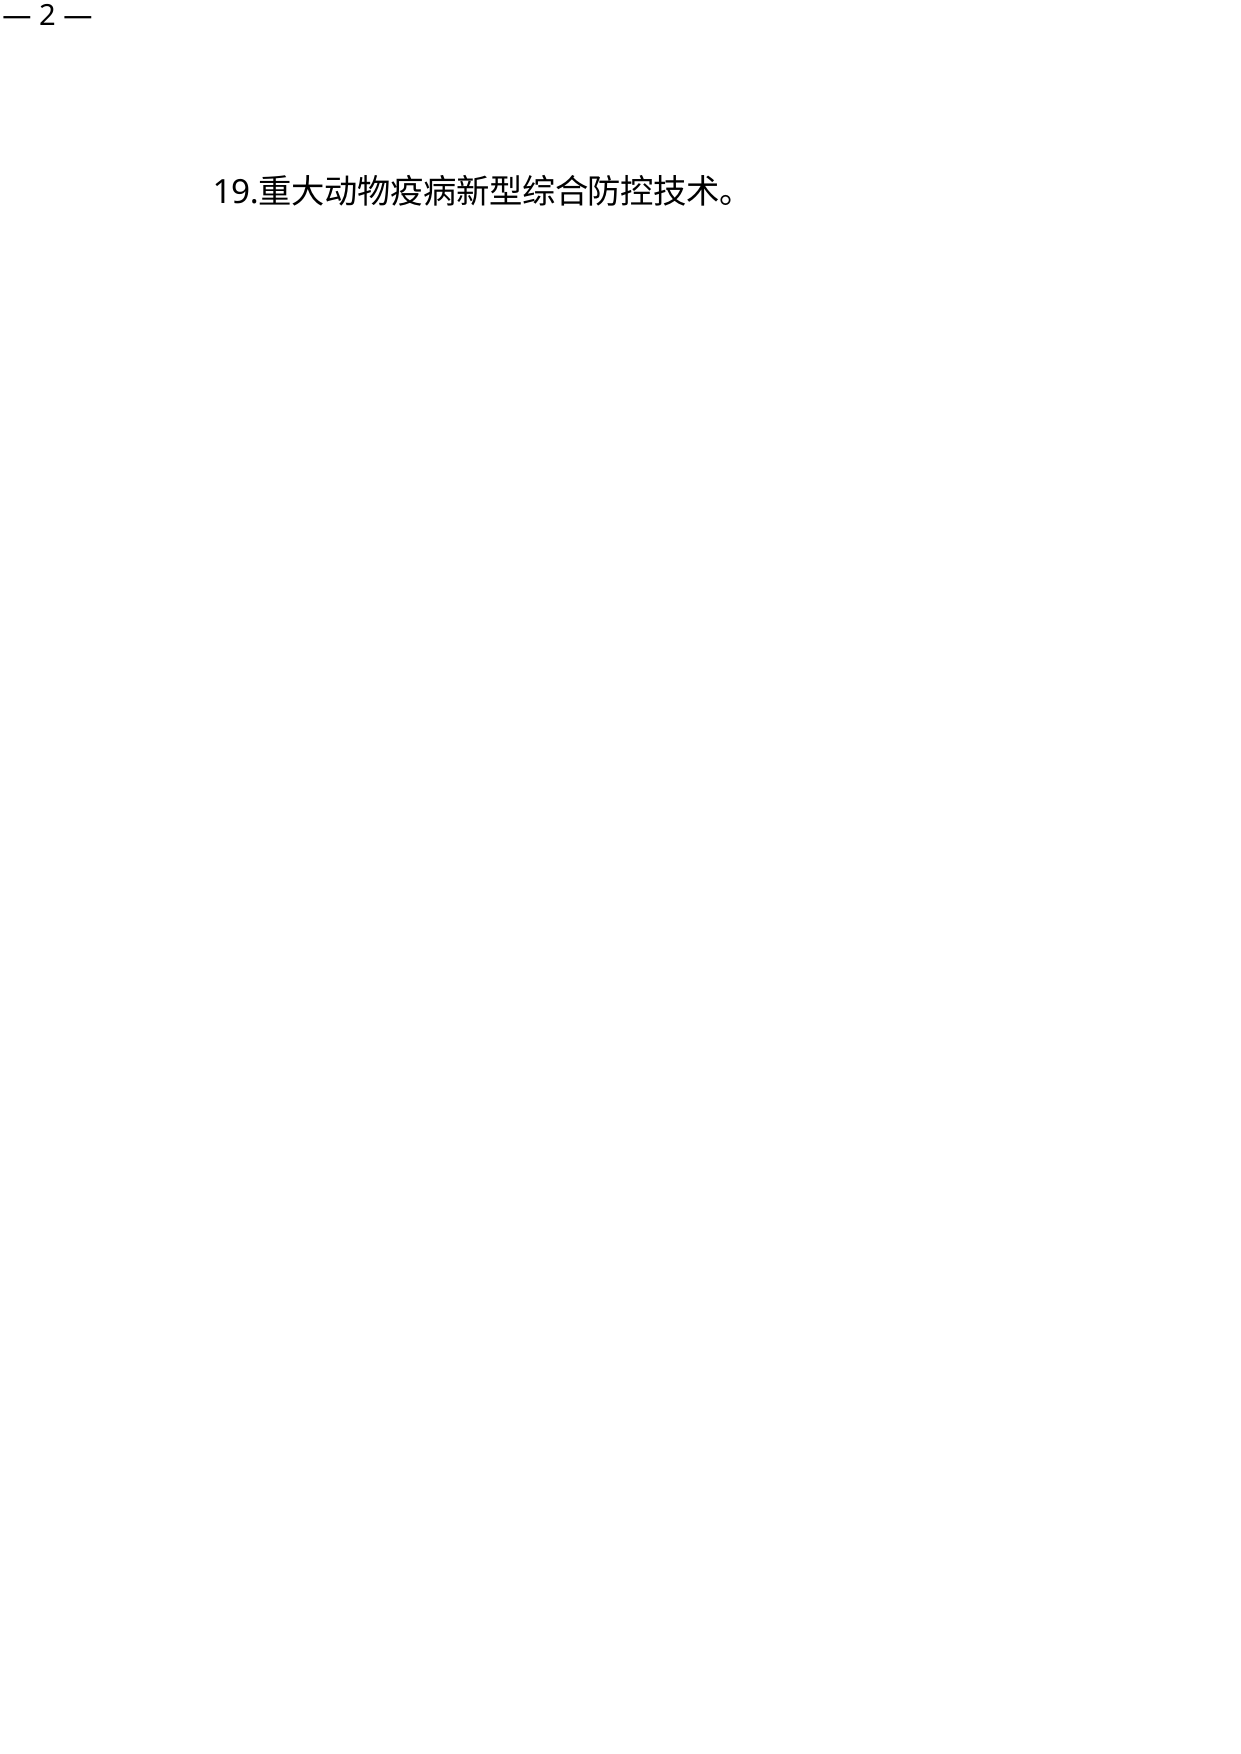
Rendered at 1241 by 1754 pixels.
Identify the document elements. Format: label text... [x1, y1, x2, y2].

text 19.重大动物疫病新型综合防控技术。 [212, 164, 1105, 213]
